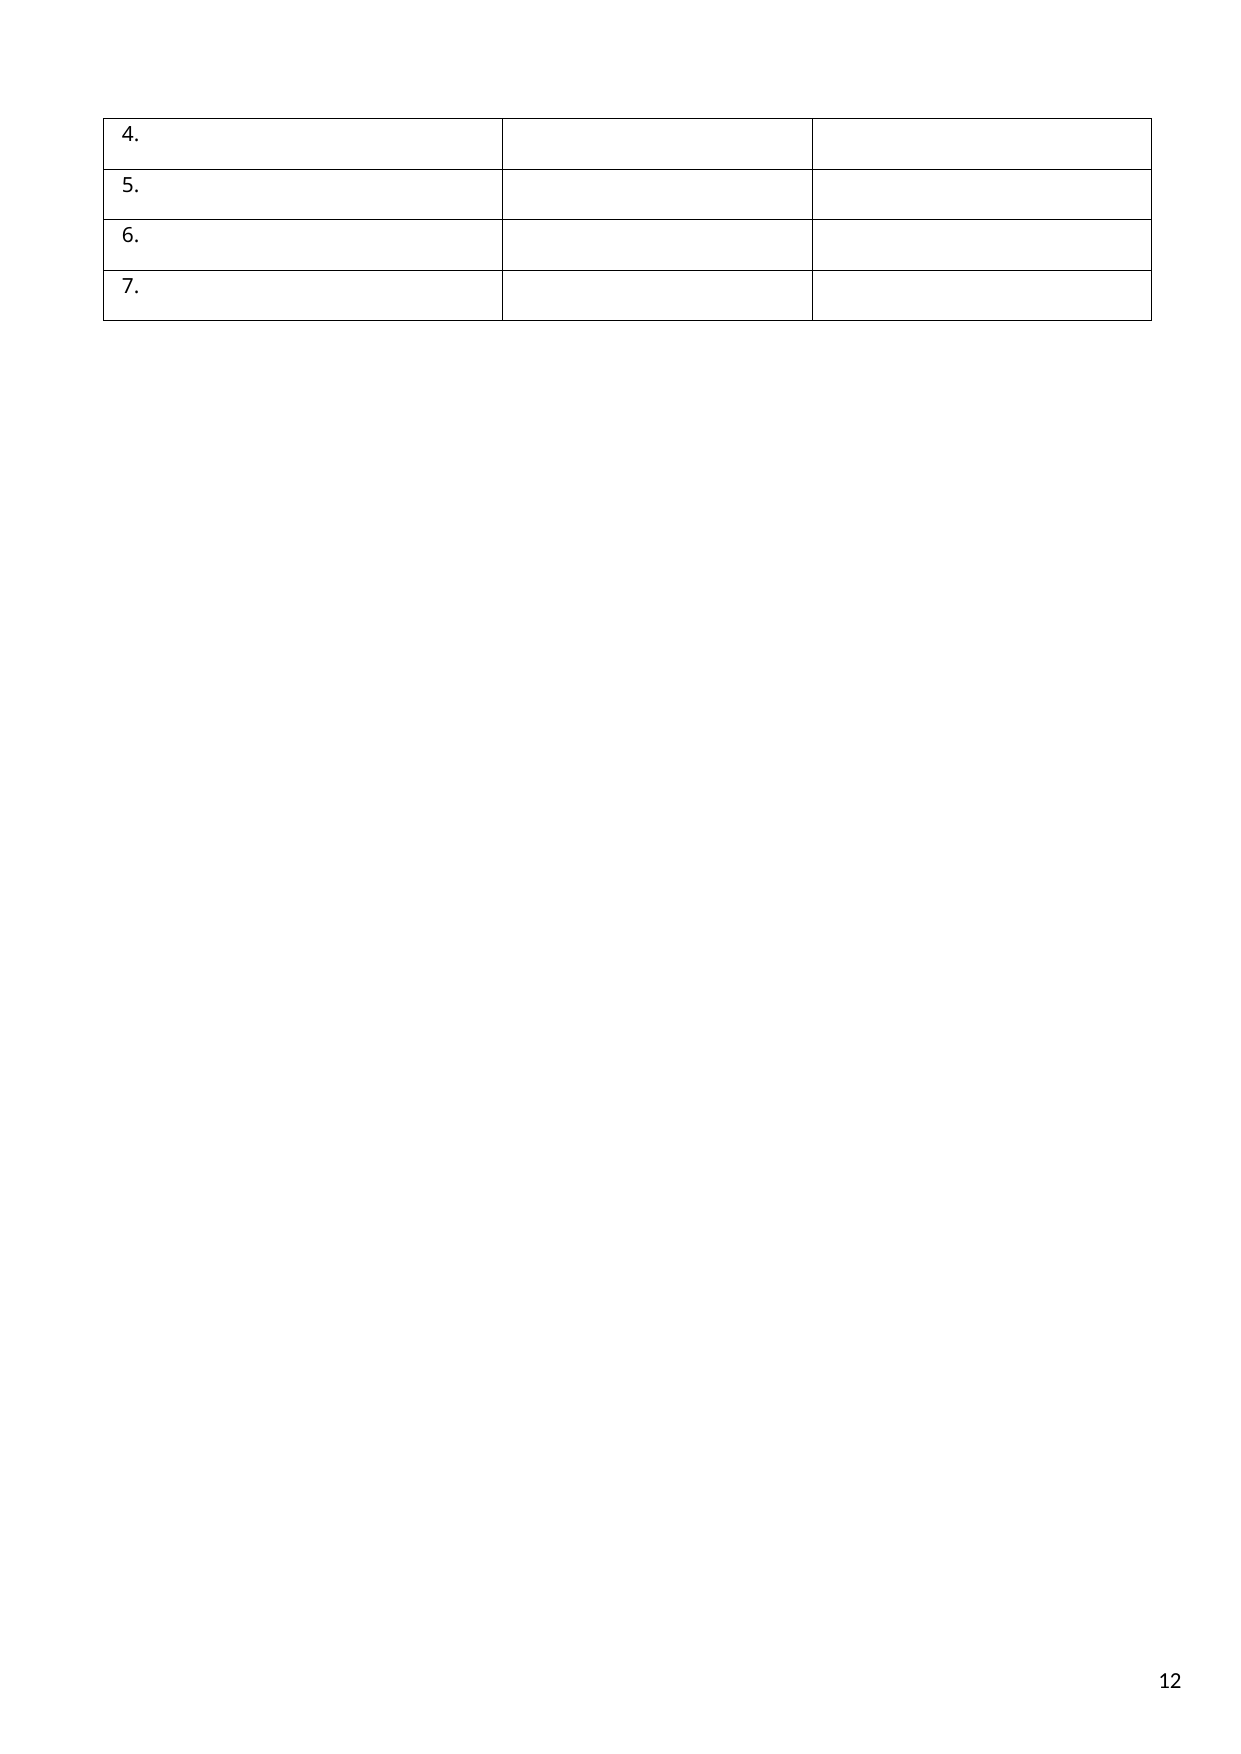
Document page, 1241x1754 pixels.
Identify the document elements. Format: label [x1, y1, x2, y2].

table_cell [813, 220, 1151, 270]
table_cell [104, 170, 502, 219]
table_cell [813, 271, 1151, 320]
table_cell [813, 170, 1151, 219]
table_cell [104, 271, 502, 320]
table_cell [503, 170, 812, 219]
table_cell [503, 119, 812, 169]
table_cell [813, 119, 1151, 169]
table_cell [503, 220, 812, 270]
table_cell [104, 119, 502, 169]
table_cell [503, 271, 812, 320]
table_cell [104, 220, 502, 270]
